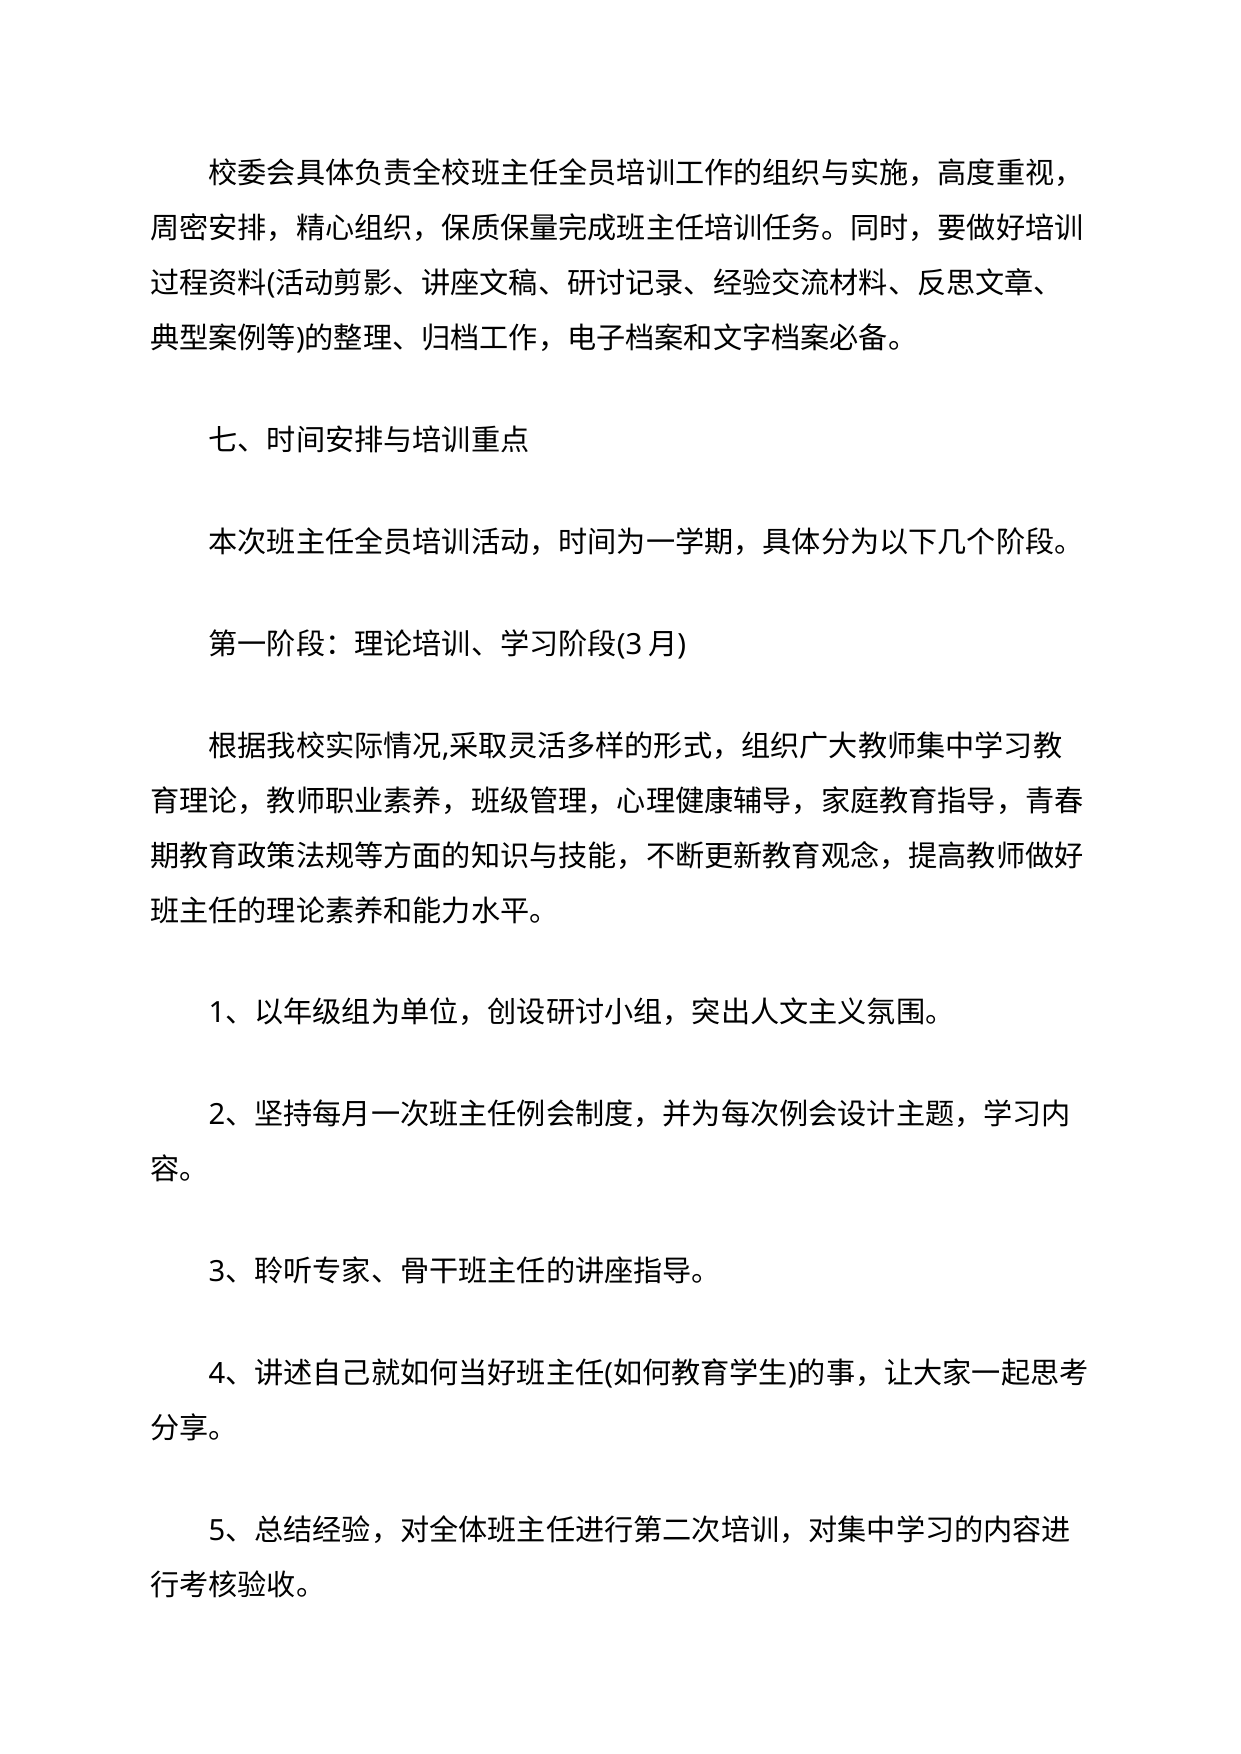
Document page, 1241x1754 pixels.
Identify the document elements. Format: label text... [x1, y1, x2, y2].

text 本次班主任全员培训活动，时间为一学期，具体分为以下几个阶段。 [150, 518, 1090, 561]
text 3、聆听专家、骨干班主任的讲座指导。 [150, 1248, 1090, 1290]
text 七、时间安排与培训重点 [150, 417, 1090, 459]
text 校委会具体负责全校班主任全员培训工作的组织与实施，高度重视，周密安排，精心组织，保质保量完成班主任培训任务。同时，要做好培训过程资料(活动剪影、讲座文稿、研讨记录、经验交流材料、反思文章、典型案例等)的整理、归档工作，电子档案和文字档案必备。 [150, 150, 1090, 357]
text 根据我校实际情况,采取灵活多样的形式，组织广大教师集中学习教育理论，教师职业素养，班级管理，心理健康辅导，家庭教育指导，青春期教育政策法规等方面的知识与技能，不断更新教育观念，提高教师做好班主任的理论素养和能力水平。 [150, 722, 1090, 929]
text 第一阶段：理论培训、学习阶段(3月) [150, 620, 1090, 663]
text 2、坚持每月一次班主任例会制度，并为每次例会设计主题，学习内容。 [150, 1091, 1090, 1188]
text 4、讲述自己就如何当好班主任(如何教育学生)的事，让大家一起思考分享。 [150, 1349, 1090, 1447]
text 5、总结经验，对全体班主任进行第二次培训，对集中学习的内容进行考核验收。 [150, 1506, 1090, 1604]
text 1、以年级组为单位，创设研讨小组，突出人文主义氛围。 [150, 989, 1090, 1031]
